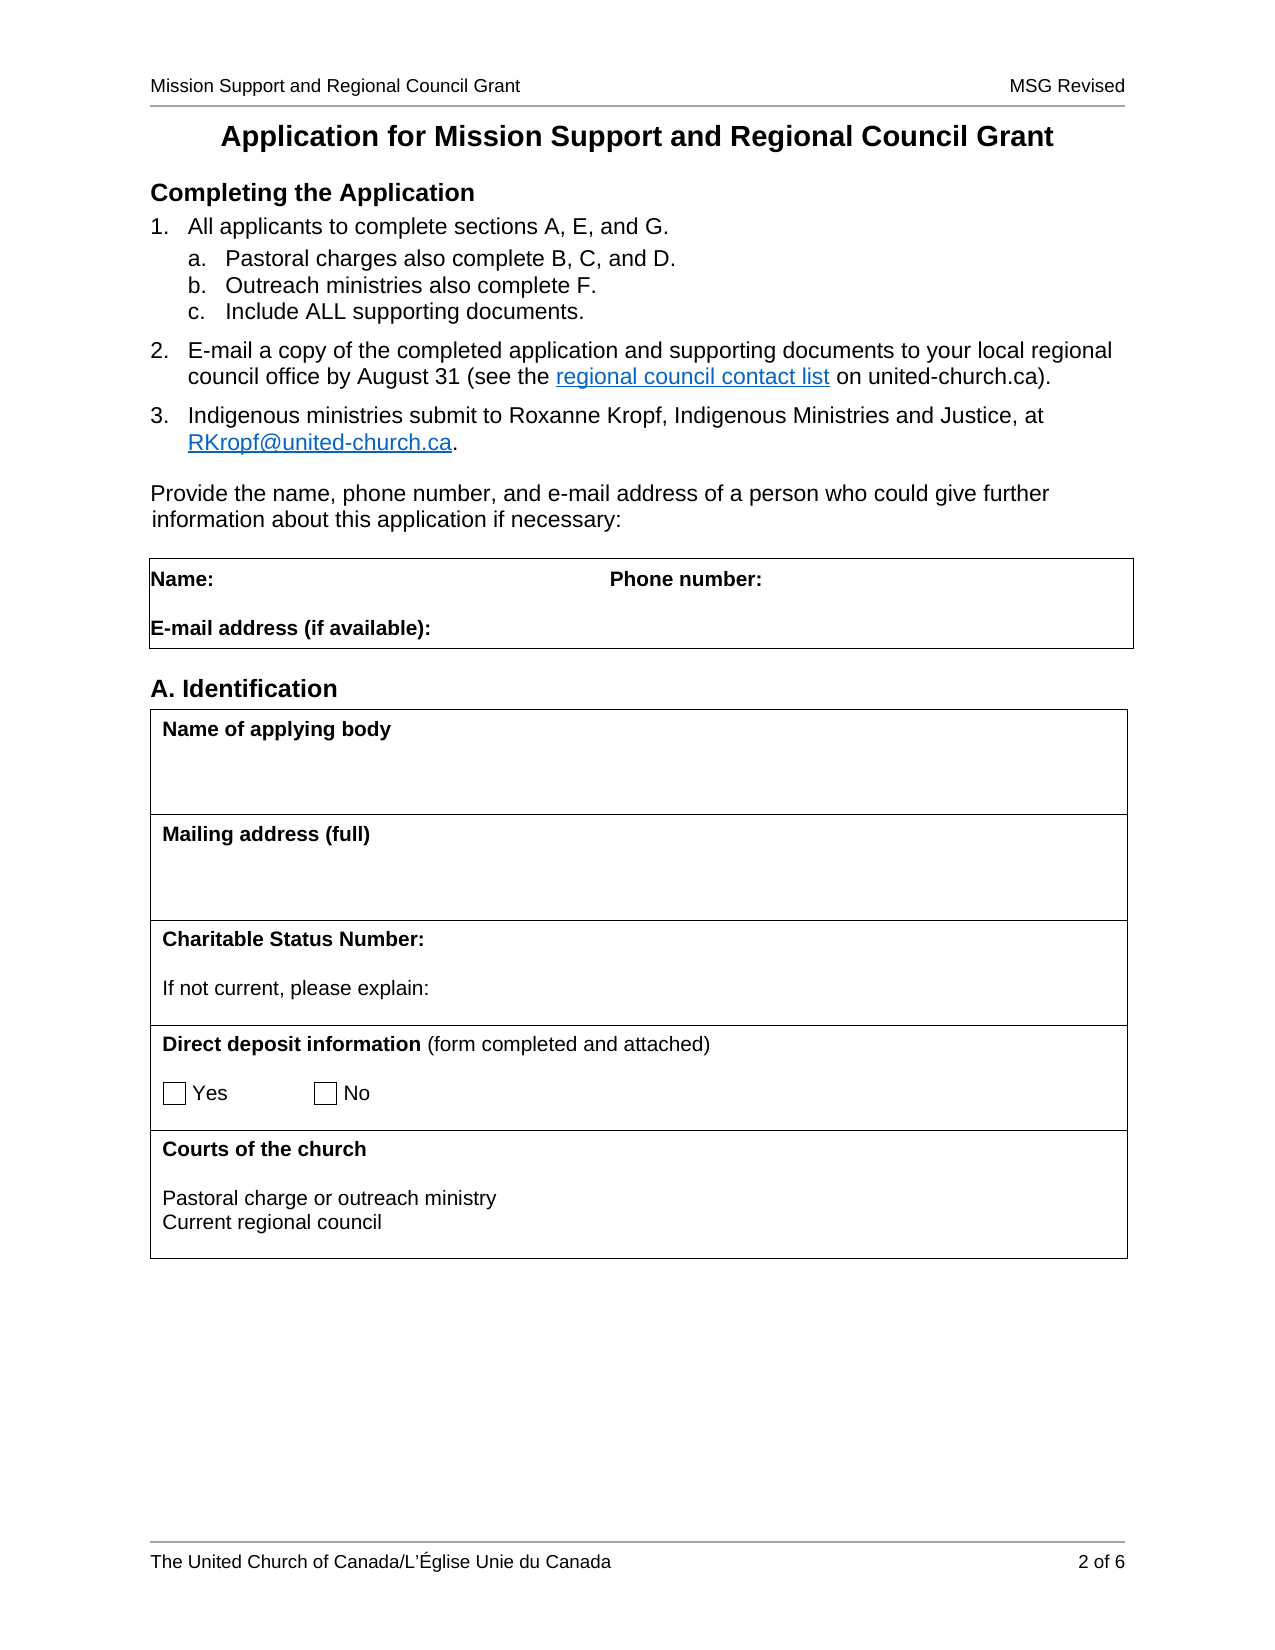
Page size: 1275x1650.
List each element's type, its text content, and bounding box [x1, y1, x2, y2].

table_cell Mailing address (full) [151, 815, 1127, 919]
subtitle Application for Mission Support and Regional Council Grant [150, 119, 1125, 153]
list All applicants to complete sections A, E, and G. [150, 213, 1125, 239]
subtitle Completing the Application [150, 178, 1125, 206]
text E-mail address (if available): [150, 606, 1133, 648]
list Outreach ministries also complete F. [188, 272, 1125, 298]
text Provide the name, phone number, and e-mail address of a person who could give further information about this application if necessary: [150, 480, 1125, 532]
list Include ALL supporting documents. [188, 298, 1125, 324]
list Pastoral charges also complete B, C, and D. [188, 245, 1125, 272]
table_cell Charitable Status Number: If not current, please explain: [151, 921, 1127, 1025]
subtitle A. Identification [150, 674, 1125, 703]
table_cell Direct deposit information (form completed and attached) Yes No [151, 1026, 1127, 1130]
list E-mail a copy of the completed application and supporting documents to your local regional council office by August 31 (see the regional council contact list on united-church.ca). [150, 337, 1125, 389]
text Name: Phone number: [150, 559, 1133, 591]
list Indigenous ministries submit to Roxanne Kropf, Indigenous Ministries and Justice, at RKropf@united-church.ca. [150, 402, 1125, 455]
table_header Name of applying body [151, 710, 1127, 814]
table_cell Courts of the church Pastoral charge or outreach ministry Current regional council [151, 1131, 1127, 1258]
